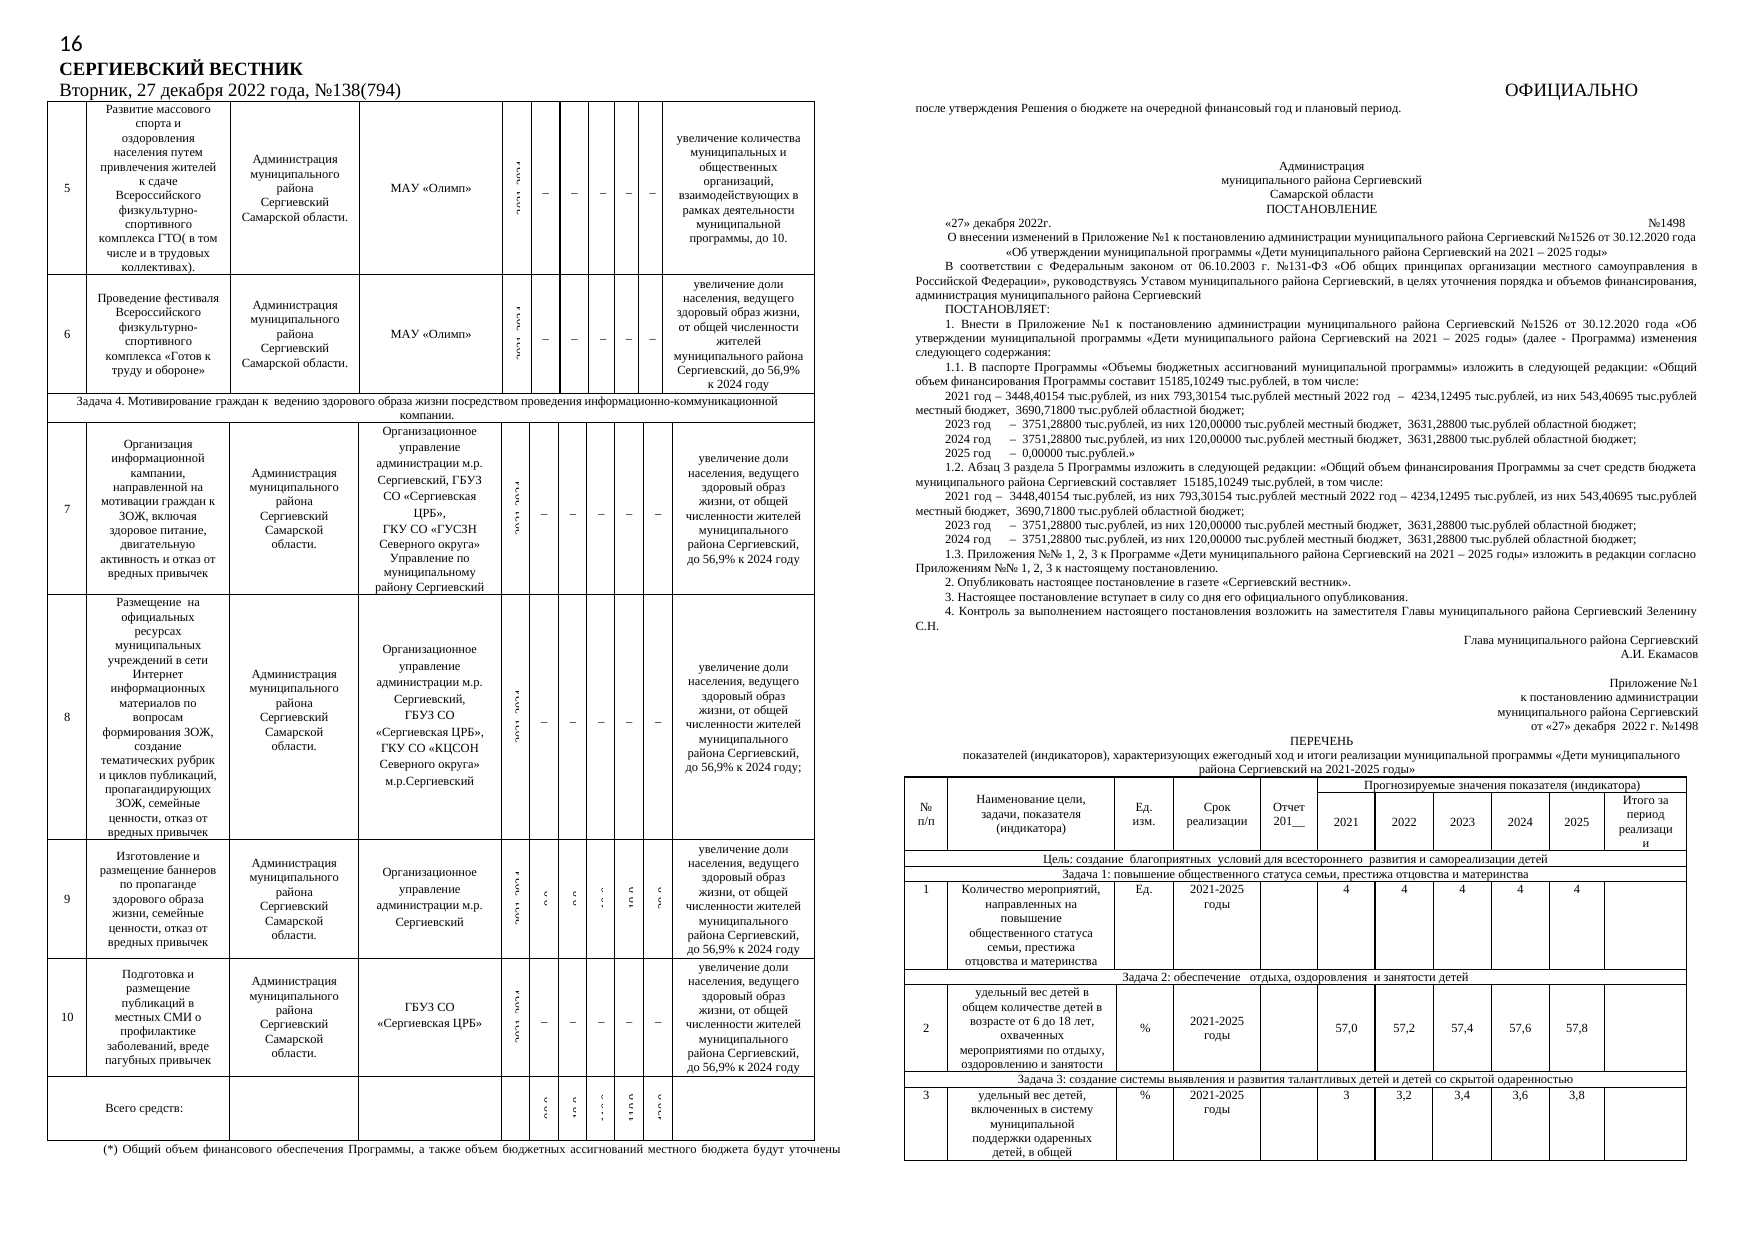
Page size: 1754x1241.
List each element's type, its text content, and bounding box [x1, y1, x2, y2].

table_cell 10,0 [615, 840, 643, 957]
table_cell 2021-2024 [503, 102, 531, 274]
table_cell [1261, 882, 1317, 968]
table_cell увеличение доли населения, ведущего здоровый образ жизни, от общей численности жителей муниципального района Сергиевский, до 56,9% к 2024 году [663, 275, 814, 392]
table_cell 4 [1492, 882, 1549, 968]
table_cell _ [644, 423, 672, 594]
table_cell [1605, 985, 1686, 1071]
table_cell Развитие массового спорта и оздоровления населения путем привлечения жителей к сдаче Всероссийского физкультурно-спортивного комплекса ГТО( в том числе и в трудовых коллективах). [87, 102, 230, 274]
table_cell 2021-2024 [502, 840, 529, 957]
table_cell _ [644, 959, 672, 1076]
table_cell Всего средств: [48, 1077, 229, 1140]
table_cell 4 [1376, 882, 1433, 968]
table_cell [1261, 985, 1317, 1071]
table_cell Цель: создание благоприятных условий для всестороннего развития и самореализации детей [905, 851, 1686, 866]
text 1.3. Приложения №№ 1, 2, 3 к Программе «Дети муниципального района Сергиевский на 2021 – 2025 годы» изложить в редакции согласно Приложениям №№ 1, 2, 3 к настоящему постановлению. [915, 546, 1698, 575]
text Глава муниципального района Сергиевский [915, 633, 1698, 647]
table_cell _ [530, 423, 558, 594]
table_cell 2021-2025 годы [1174, 985, 1260, 1071]
table_cell [1605, 882, 1686, 968]
table_cell 0,0 [530, 840, 558, 957]
text 2021 год – 3448,40154 тыс.рублей, из них 793,30154 тыс.рублей местный 2022 год – 4234,12495 тыс.рублей, из них 543,40695 тыс.рублей местный бюджет, 3690,71800 тыс.рублей областной бюджет; [915, 489, 1698, 518]
table_cell Итого за период реализации [1605, 793, 1686, 850]
table_cell 2021 [1318, 793, 1374, 850]
text Самарской области [915, 187, 1698, 201]
text 2024 год – 3751,28800 тыс.рублей, из них 120,00000 тыс.рублей местный бюджет, 3631,28800 тыс.рублей областной бюджет; [915, 532, 1698, 546]
table_cell 2024 [1492, 793, 1549, 850]
text 2025 год – 0,00000 тыс.рублей.» [915, 446, 1698, 460]
table_cell _ [532, 275, 559, 392]
table_cell Ед. [1115, 882, 1173, 968]
table_cell _ [530, 959, 558, 1076]
table_cell _ [530, 595, 558, 839]
table_cell увеличение доли населения, ведущего здоровый образ жизни, от общей численности жителей муниципального района Сергиевский, до 56,9% к 2024 году [673, 840, 814, 957]
table_cell 2022 [1376, 793, 1433, 850]
text О внесении изменений в Приложение №1 к постановлению администрации муниципального района Сергиевский №1526 от 30.12.2020 года «Об утверждении муниципальной программы «Дети муниципального района Сергиевский на 2021 – 2025 годы» [915, 230, 1698, 259]
table_cell Администрация муниципального района Сергиевский Самарской области. [230, 959, 358, 1076]
table_header Ед. изм. [1115, 778, 1173, 850]
table_cell _ [589, 102, 614, 274]
table_cell 4 [1318, 882, 1374, 968]
table_cell _ [589, 275, 614, 392]
table_cell МАУ «Олимп» [360, 102, 502, 274]
table_cell _ [559, 423, 586, 594]
table_cell Организационное управление администрации м.р. Сергиевский, ГБУЗ СО «Сергиевская ЦРБ», ГКУ СО «ГУСЗН Северного округа» Управление по муниципальному району Сергиевский [359, 423, 501, 594]
table_cell 8 [48, 595, 86, 839]
text А.И. Екамасов [915, 647, 1698, 661]
table_header Срок реализации [1174, 778, 1260, 850]
table_cell _ [639, 102, 662, 274]
table_header Прогнозируемые значения показателя (индикатора) [1318, 778, 1686, 792]
table_cell Проведение фестиваля Всероссийского физкультурно-спортивного комплекса «Готов к труду и обороне» [87, 275, 230, 392]
table_cell 110,0 [615, 1077, 643, 1140]
table_cell 4 [1550, 882, 1604, 968]
text 3. Настоящее постановление вступает в силу со дня его официального опубликования. [915, 589, 1698, 604]
table_cell Организационное управление администрации м.р. Сергиевский, ГБУЗ СО «Сергиевская ЦРБ», ГКУ СО «КЦСОН Северного округа» м.р.Сергиевский [359, 595, 501, 839]
table_cell Количество мероприятий, направленных на повышение общественного статуса семьи, престижа отцовства и материнства [948, 882, 1114, 968]
text 2023 год – 3751,28800 тыс.рублей, из них 120,00000 тыс.рублей местный бюджет, 3631,28800 тыс.рублей областной бюджет; [915, 518, 1698, 532]
table_header Наименование цели, задачи, показателя (индикатора) [948, 778, 1114, 850]
table_cell _ [532, 102, 559, 274]
table_cell удельный вес детей, включенных в систему муниципальной поддержки одаренных детей, в общей численности обучающихся в образовательных учреждениях [948, 1088, 1116, 1159]
table_cell Организационное управление администрации м.р. Сергиевский [359, 840, 501, 957]
table_cell 2021-2025 годы [1174, 882, 1260, 968]
table_cell 2 [905, 985, 947, 1071]
text 4. Контроль за выполнением настоящего постановления возложить на заместителя Главы муниципального района Сергиевский Зеленину С.Н. [915, 604, 1698, 633]
table_cell 57,4 [1434, 985, 1491, 1071]
table_cell Изготовление и размещение баннеров по пропаганде здорового образа жизни, семейные ценности, отказ от вредных привычек [87, 840, 229, 957]
text В соответствии с Федеральным законом от 06.10.2003 г. №131-ФЗ «Об общих принципах организации местного самоуправления в Российской Федерации», руководствуясь Уставом муниципального района Сергиевский, в целях уточнения порядка и объемов финансирования, администрация муниципального района Сергиевский [915, 259, 1698, 302]
table_cell 4 [1434, 882, 1491, 968]
table_cell 420,0 [644, 1077, 672, 1140]
table_cell _ [561, 102, 588, 274]
table_cell Организация информационной кампании, направленной на мотивации граждан к ЗОЖ, включая здоровое питание, двигательную активность и отказ от вредных привычек [87, 423, 229, 594]
table_cell 2021-2025 годы [1174, 1088, 1260, 1159]
table_cell увеличение доли населения, ведущего здоровый образ жизни, от общей численности жителей муниципального района Сергиевский, до 56,9% к 2024 году; [673, 595, 814, 839]
text к постановлению администрации [915, 690, 1698, 704]
table_cell 20,0 [644, 840, 672, 957]
text 2021 год – 3448,40154 тыс.рублей, из них 793,30154 тыс.рублей местный 2022 год – 4234,12495 тыс.рублей, из них 543,40695 тыс.рублей местный бюджет, 3690,71800 тыс.рублей областной бюджет; [915, 388, 1698, 417]
table_cell 3 [905, 1088, 947, 1159]
table_cell 00,0 [530, 1077, 558, 1140]
text 1.1. В паспорте Программы «Объемы бюджетных ассигнований муниципальной программы» изложить в следующей редакции: «Общий объем финансирования Программы составит 15185,10249 тыс.рублей, в том числе: [915, 359, 1698, 388]
table_cell Администрация муниципального района Сергиевский Самарской области. [230, 840, 358, 957]
table_cell [1261, 1088, 1317, 1159]
table_cell увеличение количества муниципальных и общественных организаций, взаимодействующих в рамках деятельности муниципальной программы, до 10. [663, 102, 814, 274]
text 1.2. Абзац 3 раздела 5 Программы изложить в следующей редакции: «Общий объем финансирования Программы за счет средств бюджета муниципального района Сергиевский составляет 15185,10249 тыс.рублей, в том числе: [915, 460, 1698, 489]
text «27» декабря 2022г. №1498 [915, 216, 1698, 230]
table_cell 6 [48, 275, 86, 392]
table_cell 110,0 [587, 1077, 614, 1140]
table_cell [1605, 1088, 1686, 1159]
table_cell [230, 1077, 358, 1140]
table_cell ГБУЗ СО «Сергиевская ЦРБ» [359, 959, 501, 1076]
table_cell Размещение на официальных ресурсах муниципальных учреждений в сети Интернет информационных материалов по вопросам формирования ЗОЖ, создание тематических рубрик и циклов публикаций, пропагандирующих ЗОЖ, семейные ценности, отказ от вредных привычек [87, 595, 229, 839]
text ПЕРЕЧЕНЬ [915, 733, 1698, 748]
table_cell Администрация муниципального района Сергиевский Самарской области. [230, 423, 358, 594]
table_cell _ [587, 423, 614, 594]
text от «27» декабря 2022 г. №1498 [915, 719, 1698, 733]
table_cell увеличение доли населения, ведущего здоровый образ жизни, от общей численности жителей муниципального района Сергиевский, до 56,9% к 2024 году [673, 423, 814, 594]
table_cell 3,8 [1550, 1088, 1604, 1159]
table_cell Задача 3: создание системы выявления и развития талантливых детей и детей со скрытой одаренностью [905, 1072, 1686, 1087]
text 2024 год – 3751,28800 тыс.рублей, из них 120,00000 тыс.рублей местный бюджет, 3631,28800 тыс.рублей областной бюджет; [915, 431, 1698, 446]
table_cell 1 [905, 882, 947, 968]
table_cell 3,2 [1376, 1088, 1432, 1159]
table_cell удельный вес детей в общем количестве детей в возрасте от 6 до 18 лет, охваченных мероприятиями по отдыху, оздоровлению и занятости [948, 985, 1116, 1071]
table_cell _ [615, 275, 638, 392]
table_cell Администрация муниципального района Сергиевский Самарской области. [231, 275, 359, 392]
table_cell _ [615, 595, 643, 839]
table_cell 57,6 [1492, 985, 1549, 1071]
table_cell Администрация муниципального района Сергиевский Самарской области. [230, 595, 358, 839]
table_cell _ [615, 959, 643, 1076]
table_cell 10,0 [587, 840, 614, 957]
table_cell _ [615, 423, 643, 594]
table_cell 2021-2024 [502, 423, 529, 594]
text муниципального района Сергиевский [915, 173, 1698, 187]
text 2023 год – 3751,28800 тыс.рублей, из них 120,00000 тыс.рублей местный бюджет, 3631,28800 тыс.рублей областной бюджет; [915, 417, 1698, 431]
table_cell 2025 [1550, 793, 1604, 850]
table_cell 57,0 [1318, 985, 1374, 1071]
table_cell увеличение доли населения, ведущего здоровый образ жизни, от общей численности жителей муниципального района Сергиевский, до 56,9% к 2024 году [673, 959, 814, 1076]
text ПОСТАНОВЛЕНИЕ [915, 201, 1698, 216]
table_cell 57,8 [1550, 985, 1604, 1071]
text Приложение №1 [915, 676, 1698, 690]
text муниципального района Сергиевский [915, 704, 1698, 719]
table_cell 3 [1318, 1088, 1374, 1159]
table_cell [502, 1077, 529, 1140]
table_cell _ [639, 275, 662, 392]
table_cell 2021-2024 [502, 595, 529, 839]
text 2. Опубликовать настоящее постановление в газете «Сергиевский вестник». [915, 575, 1698, 589]
table_cell 2021-2024 [503, 275, 531, 392]
table_cell _ [615, 102, 638, 274]
table_cell % [1117, 985, 1173, 1071]
table_cell 0,0 [559, 840, 586, 957]
text ПОСТАНОВЛЯЕТ: [915, 302, 1698, 316]
table_cell 9 [48, 840, 86, 957]
table_cell 3,6 [1492, 1088, 1549, 1159]
table_cell МАУ «Олимп» [360, 275, 502, 392]
table_cell 2021-2024 [502, 959, 529, 1076]
table_header № п/п [905, 778, 947, 850]
text Администрация [915, 158, 1698, 173]
table_cell 3,4 [1433, 1088, 1491, 1159]
text показателей (индикаторов), характеризующих ежегодный ход и итоги реализации муниципальной программы «Дети муниципального района Сергиевский на 2021-2025 годы» [915, 748, 1698, 776]
table_cell _ [644, 595, 672, 839]
table_cell 10 [48, 959, 86, 1076]
table_cell [359, 1077, 501, 1140]
table_cell Задача 1: повышение общественного статуса семьи, престижа отцовства и материнства [905, 867, 1686, 881]
table_cell 57,2 [1376, 985, 1433, 1071]
table_cell 10,0 [559, 1077, 586, 1140]
table_cell _ [587, 595, 614, 839]
table_cell 2023 [1434, 793, 1491, 850]
table_cell [673, 1077, 814, 1140]
table_cell Администрация муниципального района Сергиевский Самарской области. [231, 102, 359, 274]
table_header Отчет 201__ [1261, 778, 1317, 850]
table_cell Задача 2: обеспечение отдыха, оздоровления и занятости детей [905, 970, 1686, 984]
text 1. Внести в Приложение №1 к постановлению администрации муниципального района Сергиевский №1526 от 30.12.2020 года «Об утверждении муниципальной программы «Дети муниципального района Сергиевский на 2021 – 2025 годы» (далее - Программа) изменения следующего содержания: [915, 316, 1698, 359]
table_cell _ [587, 959, 614, 1076]
table_cell _ [559, 595, 586, 839]
table_cell 5 [48, 102, 86, 274]
table_cell _ [559, 959, 586, 1076]
table_cell % [1117, 1088, 1173, 1159]
table_cell 7 [48, 423, 86, 594]
table_cell Подготовка и размещение публикаций в местных СМИ о профилактике заболеваний, вреде пагубных привычек [87, 959, 229, 1076]
table_cell Задача 4. Мотивирование граждан к ведению здорового образа жизни посредством проведения информационно-коммуникационной компании. [48, 394, 814, 422]
table_cell _ [561, 275, 588, 392]
